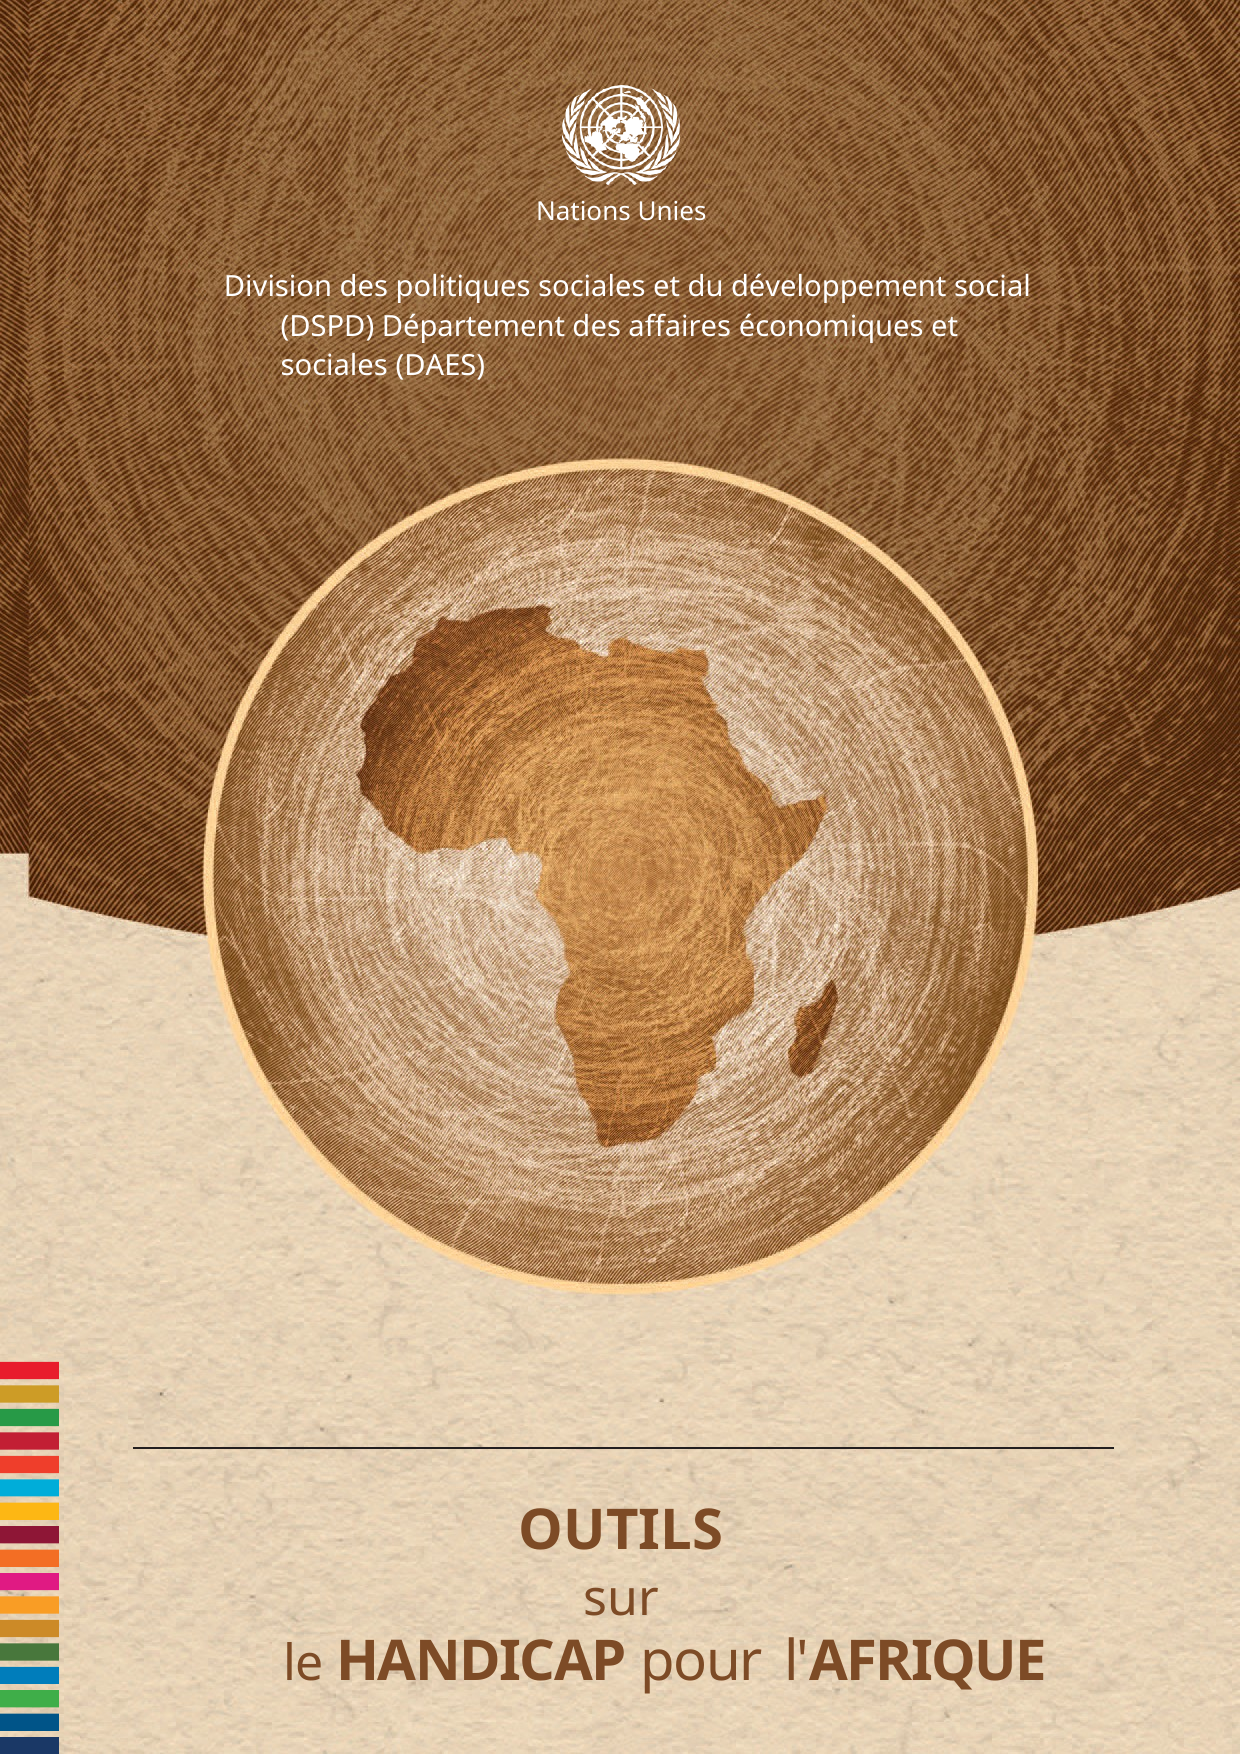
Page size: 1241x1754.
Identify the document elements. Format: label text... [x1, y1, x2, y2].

subtitle Division des politiques sociales et du développement social (DSPD) Département des affaires économiques et sociales (DAES) [224, 265, 1065, 384]
text OUTILS sur [488, 1496, 753, 1629]
text le HANDICAP pour l'AFRIQUE [283, 1629, 1065, 1693]
picture [0, 0, 1240, 1754]
text Nations Unies [488, 192, 754, 228]
